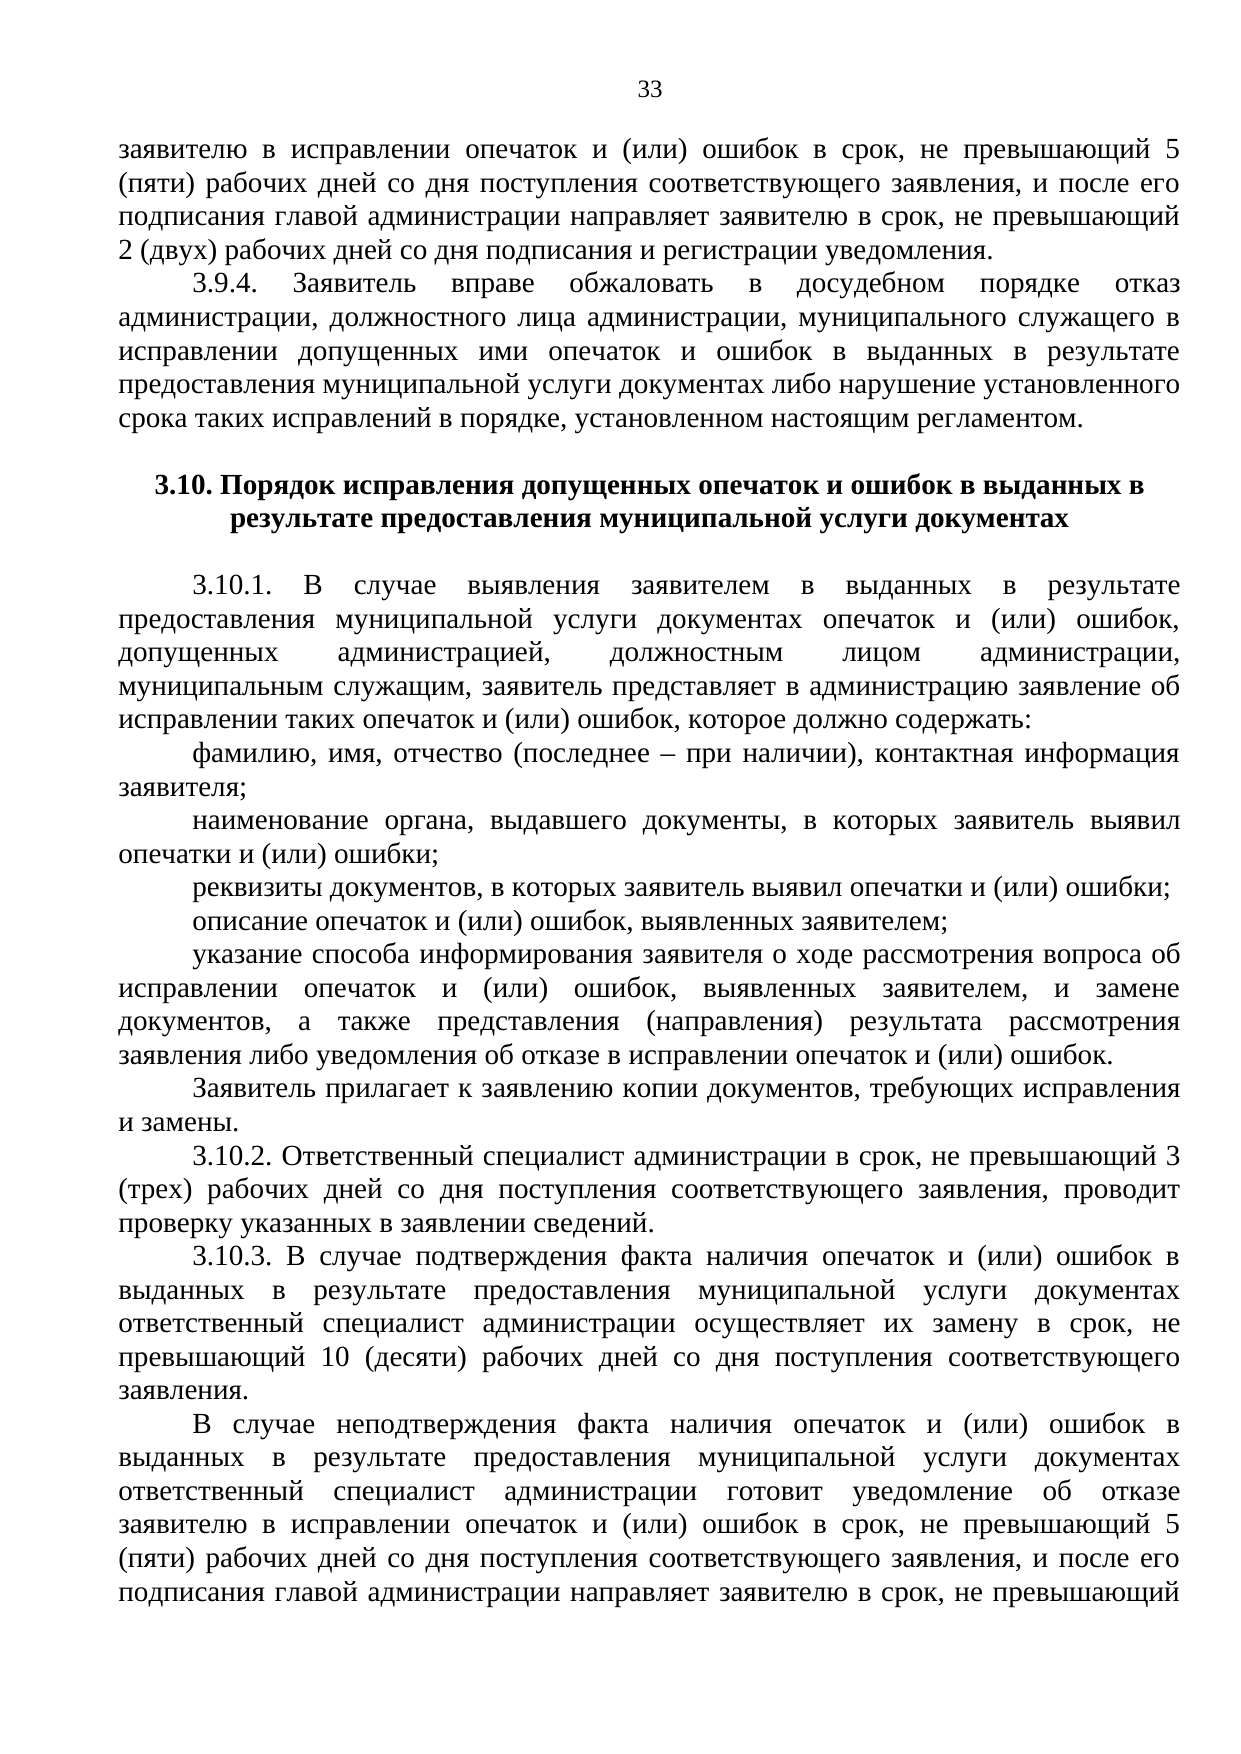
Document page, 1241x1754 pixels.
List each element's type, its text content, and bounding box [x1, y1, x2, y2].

text 3.10. Порядок исправления допущенных опечаток и ошибок в выданных в результате предоставления муниципальной услуги документах [118, 467, 1181, 534]
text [118, 1406, 1181, 1607]
text указание способа информирования заявителя о ходе рассмотрения вопроса об исправлении опечаток и (или) ошибок, выявленных заявителем, и замене документов, а также представления (направления) результата рассмотрения заявления либо уведомления об отказе в исправлении опечаток и (или) ошибок. [118, 936, 1181, 1071]
text 3.10.2. Ответственный специалист администрации в срок, не превышающий 3 (трех) рабочих дней со дня поступления соответствующего заявления, проводит проверку указанных в заявлении сведений. [118, 1138, 1181, 1238]
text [118, 131, 1181, 266]
text Заявитель прилагает к заявлению копии документов, требующих исправления и замены. [118, 1071, 1181, 1138]
text описание опечаток и (или) ошибок, выявленных заявителем; [118, 903, 1181, 936]
text 3.10.3. В случае подтверждения факта наличия опечаток и (или) ошибок в выданных в результате предоставления муниципальной услуги документах ответственный специалист администрации осуществляет их замену в срок, не превышающий 10 (десяти) рабочих дней со дня поступления соответствующего заявления. [118, 1238, 1181, 1406]
text фамилию, имя, отчество (последнее – при наличии), контактная информация заявителя; [118, 735, 1181, 802]
text 3.9.4. Заявитель вправе обжаловать в досудебном порядке отказ администрации, должностного лица администрации, муниципального служащего в исправлении допущенных ими опечаток и ошибок в выданных в результате предоставления муниципальной услуги документах либо нарушение установленного срока таких исправлений в порядке, установленном настоящим регламентом. [118, 266, 1181, 433]
text реквизиты документов, в которых заявитель выявил опечатки и (или) ошибки; [118, 869, 1181, 903]
text 3.10.1. В случае выявления заявителем в выданных в результате предоставления муниципальной услуги документах опечаток и (или) ошибок, допущенных администрацией, должностным лицом администрации, муниципальным служащим, заявитель представляет в администрацию заявление об исправлении таких опечаток и (или) ошибок, которое должно содержать: [118, 567, 1181, 735]
text наименование органа, выдавшего документы, в которых заявитель выявил опечатки и (или) ошибки; [118, 802, 1181, 869]
